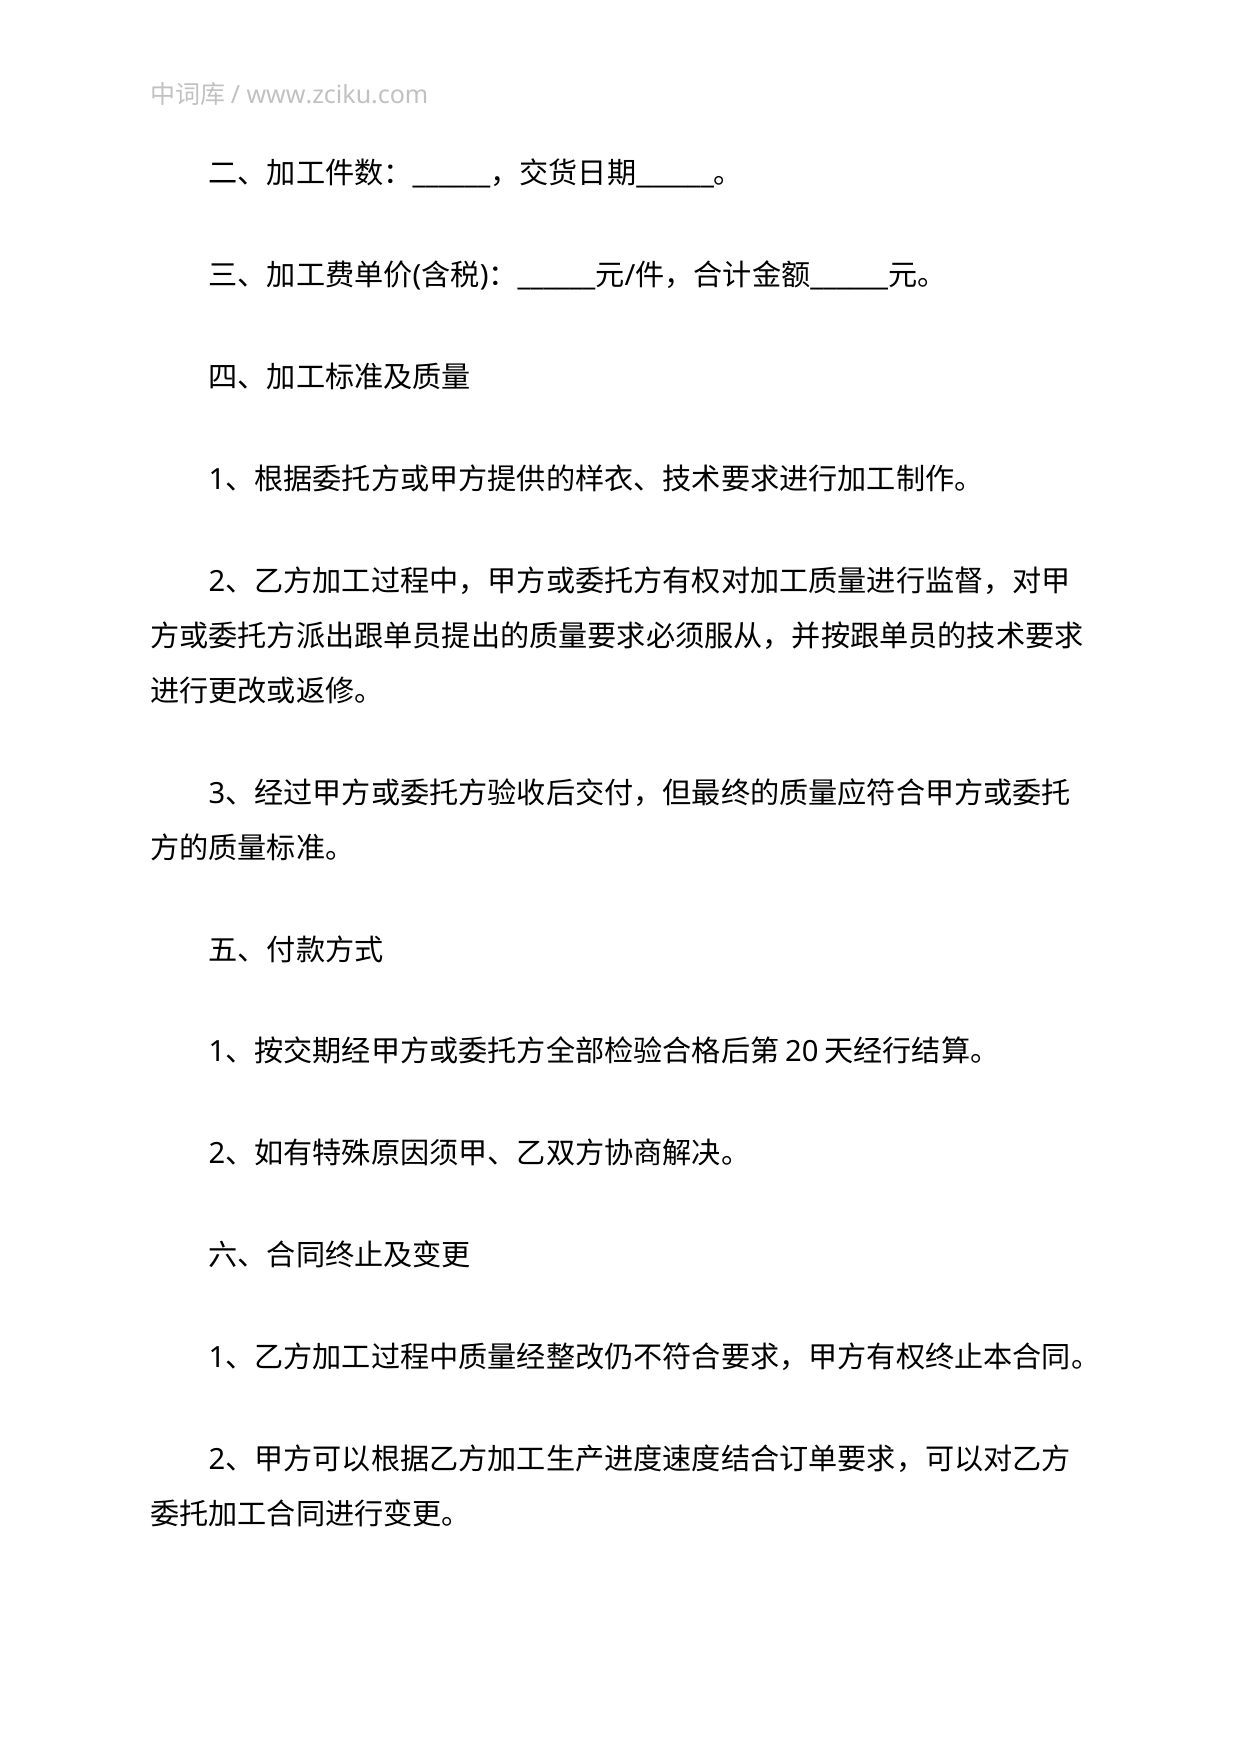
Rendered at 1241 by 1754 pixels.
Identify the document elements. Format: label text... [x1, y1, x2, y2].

text 1、乙方加工过程中质量经整改仍不符合要求，甲方有权终止本合同。 [150, 1334, 1090, 1376]
text 2、甲方可以根据乙方加工生产进度速度结合订单要求，可以对乙方委托加工合同进行变更。 [150, 1436, 1090, 1533]
text 五、付款方式 [150, 926, 1090, 968]
text 1、根据委托方或甲方提供的样衣、技术要求进行加工制作。 [150, 456, 1090, 498]
text 2、乙方加工过程中，甲方或委托方有权对加工质量进行监督，对甲方或委托方派出跟单员提出的质量要求必须服从，并按跟单员的技术要求进行更改或返修。 [150, 558, 1090, 710]
text 二、加工件数：______，交货日期______。 [150, 150, 1090, 192]
text 1、按交期经甲方或委托方全部检验合格后第20天经行结算。 [150, 1028, 1090, 1070]
text 2、如有特殊原因须甲、乙双方协商解决。 [150, 1130, 1090, 1172]
text 3、经过甲方或委托方验收后交付，但最终的质量应符合甲方或委托方的质量标准。 [150, 769, 1090, 867]
text 四、加工标准及质量 [150, 354, 1090, 396]
text 六、合同终止及变更 [150, 1232, 1090, 1274]
text 三、加工费单价(含税)：______元/件，合计金额______元。 [150, 252, 1090, 294]
